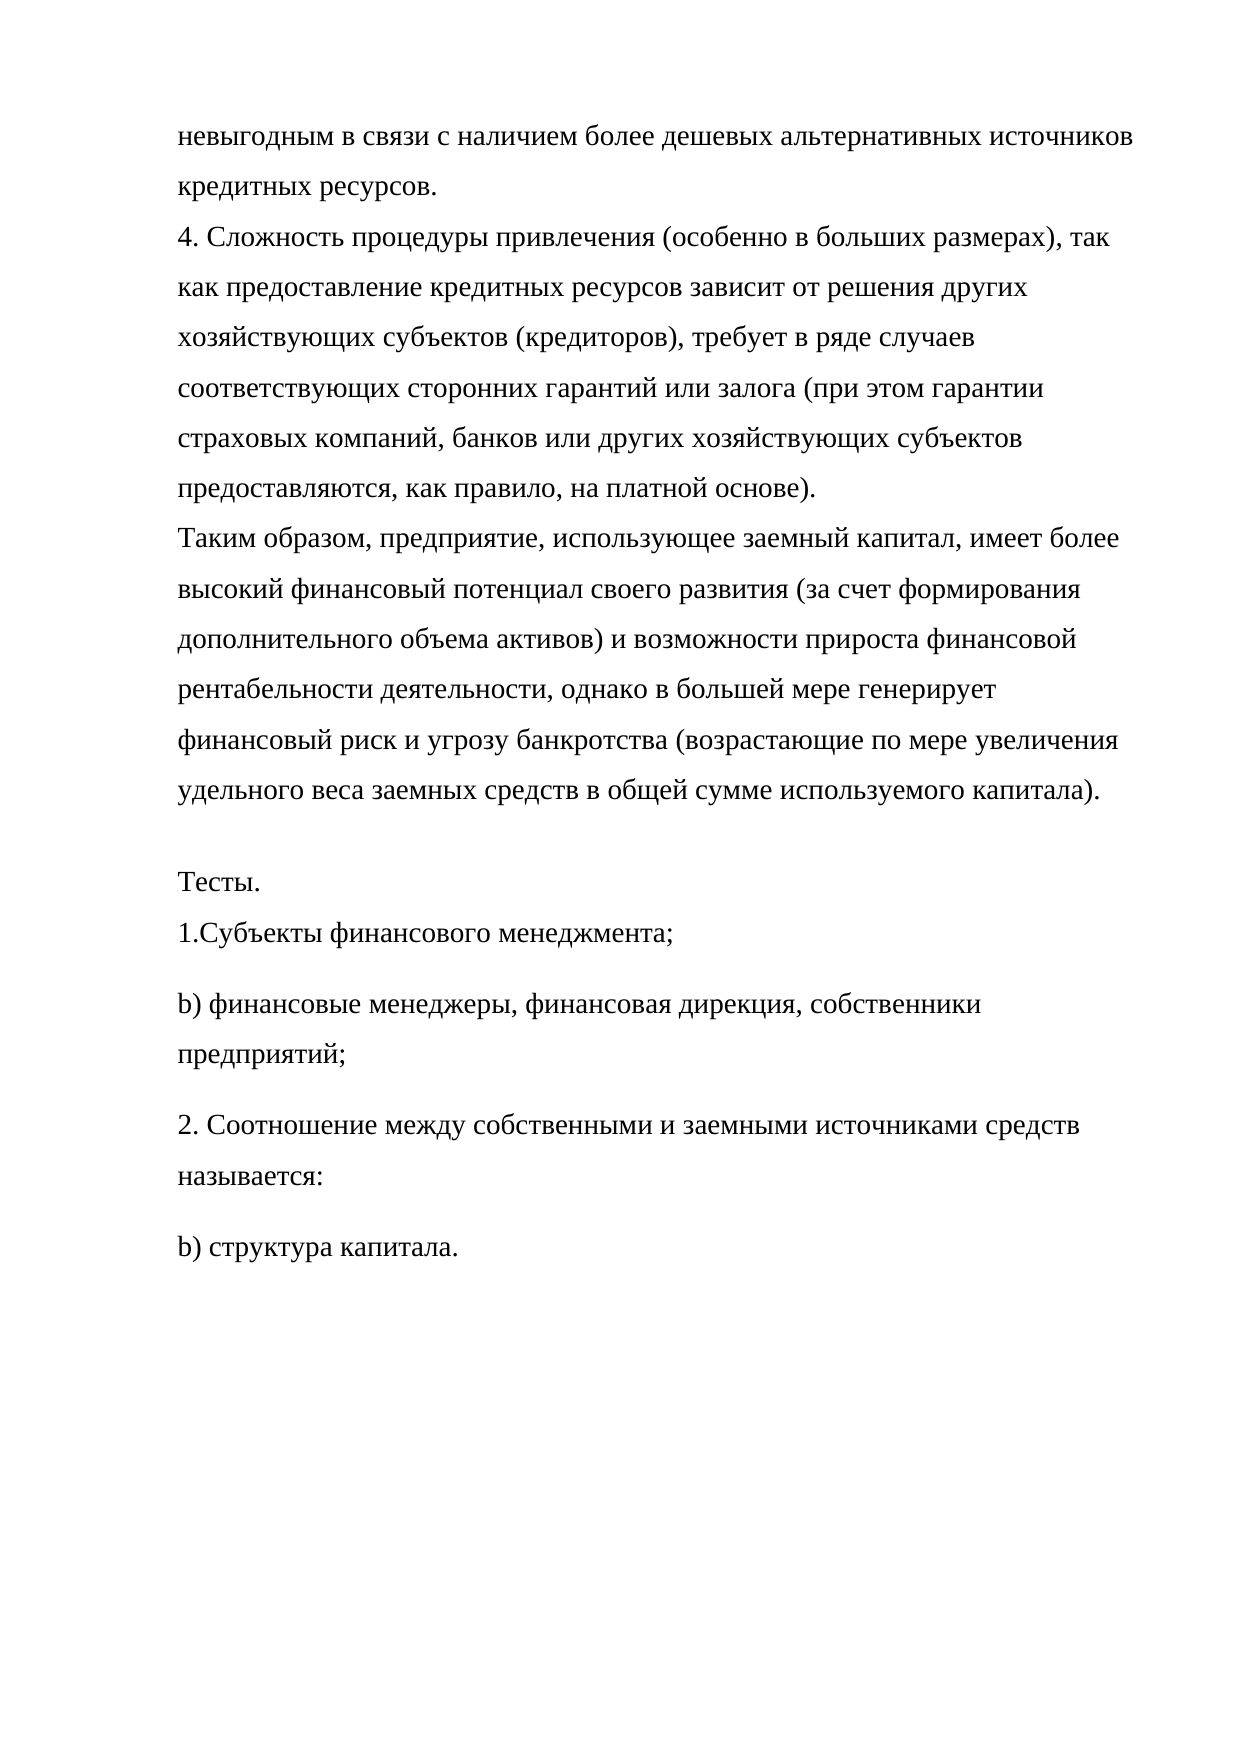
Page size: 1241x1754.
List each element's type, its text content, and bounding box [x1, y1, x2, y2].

text 4. Сложность процедуры привлечения (особенно в больших размерах), так как предоставление кредитных ресурсов зависит от решения других хозяйствующих субъектов (кредиторов), требует в ряде случаев соответствующих сторонних гарантий или залога (при этом гарантии страховых компаний, банков или других хозяйствующих субъектов предоставляются, как правило, на платной основе). [177, 219, 1152, 504]
text 1.Субъекты финансового менеджмента; [177, 915, 1152, 948]
text b) структура капитала. [177, 1229, 1152, 1262]
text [177, 118, 1152, 202]
text b) финансовые менеджеры, финансовая дирекция, собственники предприятий; [177, 986, 1152, 1070]
text Тесты. [177, 864, 1152, 898]
text 2. Соотношение между собственными и заемными источниками средств называется: [177, 1107, 1152, 1191]
text Таким образом, предприятие, использующее заемный капитал, имеет более высокий финансовый потенциал своего развития (за счет формирования дополнительного объема активов) и возможности при­роста финансовой рентабельности деятельности, однако в большей мере генерирует финансовый риск и угрозу банкротства (возрастающие по мере увеличения удельного веса заемных средств в общей сумме используемого капитала). [177, 521, 1152, 806]
